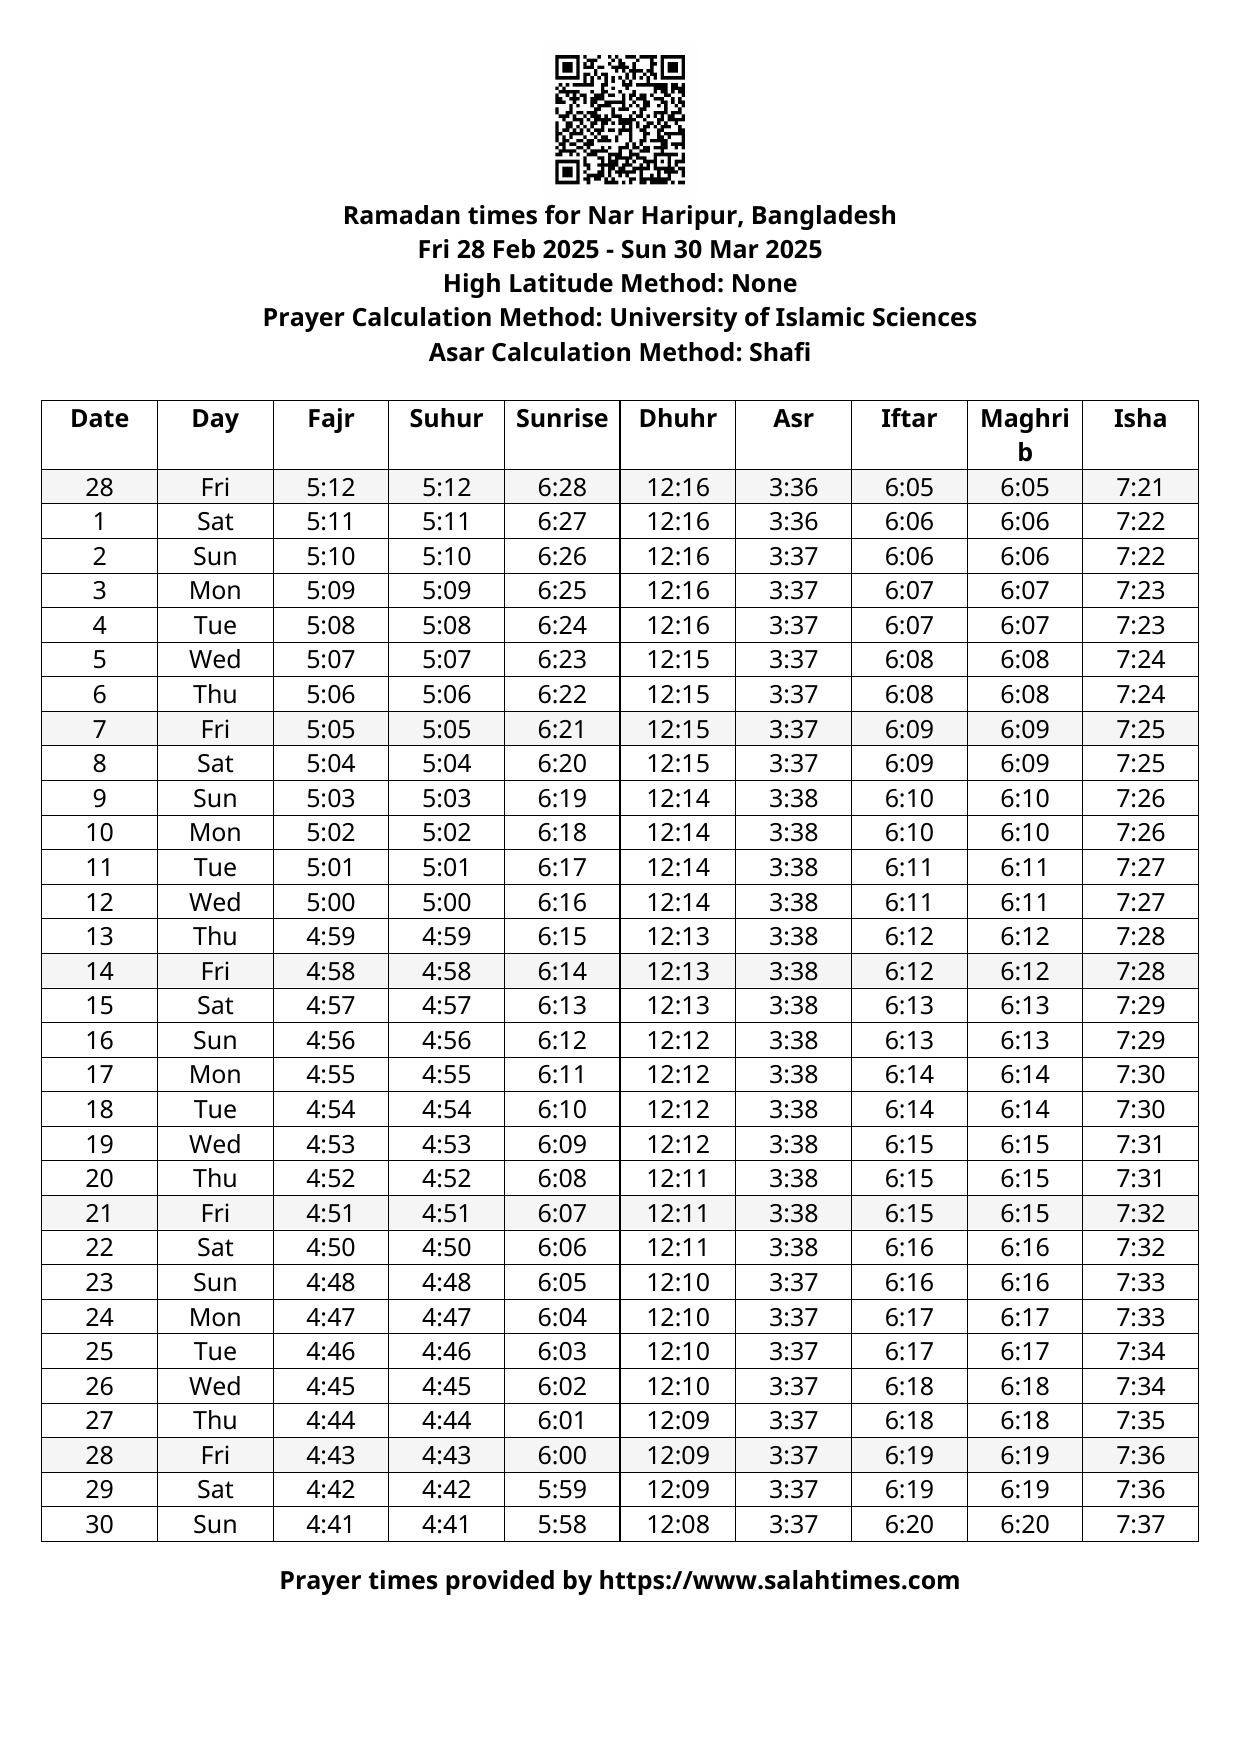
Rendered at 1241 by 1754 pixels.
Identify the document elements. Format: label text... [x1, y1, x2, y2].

table_cell 7:32 [1083, 1196, 1198, 1229]
table_cell 6:21 [505, 712, 619, 745]
table_header Iftar [852, 401, 967, 469]
table_cell Sat [158, 504, 273, 538]
table_cell 29 [42, 1473, 157, 1506]
text Prayer times provided by https://www.salahtimes.com [42, 1563, 1198, 1597]
table_cell 3:38 [736, 989, 851, 1022]
table_cell 12:10 [621, 1265, 735, 1299]
table_cell 4:48 [274, 1265, 388, 1299]
table_cell 12:09 [621, 1473, 735, 1506]
table_cell 6:18 [852, 1404, 967, 1437]
table_cell 5:59 [505, 1473, 619, 1506]
table_cell Sat [158, 1231, 273, 1264]
table_cell Thu [158, 677, 273, 711]
table_cell 6:10 [968, 781, 1082, 814]
table_cell 12:10 [621, 1300, 735, 1333]
table_cell 5:01 [274, 850, 388, 884]
table_cell 6:19 [968, 1438, 1082, 1472]
table_cell 12 [42, 885, 157, 918]
table_cell 6:15 [852, 1127, 967, 1160]
table_cell 23 [42, 1265, 157, 1299]
table_cell Tue [158, 1334, 273, 1368]
table_cell 4:43 [274, 1438, 388, 1472]
table_cell 14 [42, 954, 157, 987]
table_cell 6:15 [968, 1127, 1082, 1160]
table_cell 12:12 [621, 1127, 735, 1160]
table_cell 6:17 [852, 1334, 967, 1368]
table_cell 7:35 [1083, 1404, 1198, 1437]
table_cell 4:55 [274, 1058, 388, 1091]
table_cell 3:38 [736, 1231, 851, 1264]
table_cell 28 [42, 1438, 157, 1472]
table_cell 4 [42, 608, 157, 642]
table_cell 6:10 [852, 816, 967, 849]
table_cell 15 [42, 989, 157, 1022]
table_cell 6:11 [968, 850, 1082, 884]
table_header Dhuhr [621, 401, 735, 469]
table_cell 24 [42, 1300, 157, 1333]
table_cell 3:36 [736, 504, 851, 538]
picture [542, 41, 699, 198]
table_cell 7:37 [1083, 1507, 1198, 1541]
table_cell 4:56 [274, 1023, 388, 1057]
table_cell 3:38 [736, 919, 851, 953]
table_cell 3:37 [736, 1507, 851, 1541]
table_cell 6:06 [968, 504, 1082, 538]
table_cell 6:06 [968, 539, 1082, 572]
table_cell 6:07 [852, 574, 967, 607]
table_cell 4:54 [389, 1092, 504, 1126]
text Asar Calculation Method: Shafi [42, 334, 1198, 368]
table_cell 12:11 [621, 1161, 735, 1195]
table_cell 6:23 [505, 643, 619, 676]
table_cell 7 [42, 712, 157, 745]
table_header Suhur [389, 401, 504, 469]
table_cell 5:11 [274, 504, 388, 538]
table_cell Sun [158, 1023, 273, 1057]
table_cell 6:19 [852, 1473, 967, 1506]
table_cell 4:51 [274, 1196, 388, 1229]
table_cell Tue [158, 850, 273, 884]
table_cell 4:46 [274, 1334, 388, 1368]
table_cell 12:16 [621, 539, 735, 572]
table_cell Sun [158, 1507, 273, 1541]
table_cell Sun [158, 781, 273, 814]
table_cell 7:26 [1083, 781, 1198, 814]
table_cell 6:09 [505, 1127, 619, 1160]
table_cell 6:18 [968, 1369, 1082, 1402]
table_cell 6:07 [968, 574, 1082, 607]
table_cell 3:38 [736, 1058, 851, 1091]
table_cell 6:17 [852, 1300, 967, 1333]
table_cell 4:53 [389, 1127, 504, 1160]
table_cell 4:59 [274, 919, 388, 953]
table_cell 12:10 [621, 1334, 735, 1368]
table_cell 6:10 [968, 816, 1082, 849]
table_cell 6:25 [505, 574, 619, 607]
table_cell 2 [42, 539, 157, 572]
table_cell 6:17 [505, 850, 619, 884]
table_cell Mon [158, 1058, 273, 1091]
table_cell 3:37 [736, 677, 851, 711]
table_cell 3:37 [736, 1334, 851, 1368]
table_cell 3:37 [736, 1369, 851, 1402]
table_cell 4:55 [389, 1058, 504, 1091]
table_cell 5:11 [389, 504, 504, 538]
table_cell 5:00 [274, 885, 388, 918]
table_cell 6:06 [852, 539, 967, 572]
table_cell 6:14 [968, 1092, 1082, 1126]
table_cell Fri [158, 712, 273, 745]
table_cell 3:37 [736, 1404, 851, 1437]
table_cell 3 [42, 574, 157, 607]
table_cell 5:02 [274, 816, 388, 849]
table_cell Thu [158, 1161, 273, 1195]
table_header Day [158, 401, 273, 469]
table_cell 6:24 [505, 608, 619, 642]
table_cell 7:34 [1083, 1369, 1198, 1402]
table_cell 6:02 [505, 1369, 619, 1402]
table_cell 5:12 [389, 470, 504, 503]
table_cell 5:05 [389, 712, 504, 745]
table_cell 4:41 [274, 1507, 388, 1541]
table_cell 5:08 [389, 608, 504, 642]
table_cell 7:36 [1083, 1473, 1198, 1506]
table_cell 6:11 [505, 1058, 619, 1091]
table_cell 12:12 [621, 1058, 735, 1091]
table_cell 6:27 [505, 504, 619, 538]
table_cell 5:58 [505, 1507, 619, 1541]
table_cell 6:18 [505, 816, 619, 849]
table_cell 5:02 [389, 816, 504, 849]
table_cell 6:18 [852, 1369, 967, 1402]
table_cell 5:03 [389, 781, 504, 814]
table_cell 6:13 [968, 989, 1082, 1022]
table_cell 3:37 [736, 1300, 851, 1333]
table_cell 7:30 [1083, 1092, 1198, 1126]
table_cell Sun [158, 539, 273, 572]
table_cell Wed [158, 643, 273, 676]
table_cell 5:01 [389, 850, 504, 884]
table_cell 12:12 [621, 1023, 735, 1057]
table_cell 6:15 [505, 919, 619, 953]
table_cell 3:38 [736, 1127, 851, 1160]
table_cell 6:08 [968, 643, 1082, 676]
table_cell 12:15 [621, 677, 735, 711]
table_cell 4:41 [389, 1507, 504, 1541]
table_cell 3:37 [736, 539, 851, 572]
table_header Isha [1083, 401, 1198, 469]
table_cell 12:16 [621, 608, 735, 642]
table_cell 6:05 [505, 1265, 619, 1299]
table_cell 7:24 [1083, 677, 1198, 711]
table_cell 3:37 [736, 574, 851, 607]
table_cell 6:14 [968, 1058, 1082, 1091]
table_header Fajr [274, 401, 388, 469]
text Ramadan times for Nar Haripur, Bangladesh [42, 198, 1198, 232]
table_cell 12:14 [621, 885, 735, 918]
table_cell 7:29 [1083, 1023, 1198, 1057]
table_cell 6:10 [852, 781, 967, 814]
table_cell Sat [158, 989, 273, 1022]
table_cell 30 [42, 1507, 157, 1541]
text Fri 28 Feb 2025 - Sun 30 Mar 2025 [42, 232, 1198, 266]
table_cell 21 [42, 1196, 157, 1229]
table_cell 3:38 [736, 1023, 851, 1057]
table_cell 13 [42, 919, 157, 953]
table_cell 7:21 [1083, 470, 1198, 503]
table_cell Mon [158, 1300, 273, 1333]
table_cell 6:12 [505, 1023, 619, 1057]
table_header Maghrib [968, 401, 1082, 469]
table_cell 6:08 [505, 1161, 619, 1195]
table_cell 6:18 [968, 1404, 1082, 1437]
table_cell Fri [158, 1438, 273, 1472]
table_cell 4:48 [389, 1265, 504, 1299]
table_cell 4:58 [389, 954, 504, 987]
table_cell 12:14 [621, 850, 735, 884]
table_cell 3:38 [736, 781, 851, 814]
table_cell 4:50 [274, 1231, 388, 1264]
table_cell Tue [158, 608, 273, 642]
table_cell 4:47 [274, 1300, 388, 1333]
table_cell 18 [42, 1092, 157, 1126]
table_cell 5:12 [274, 470, 388, 503]
table_cell 6:05 [968, 470, 1082, 503]
table_cell 12:15 [621, 746, 735, 780]
table_cell 6:12 [968, 919, 1082, 953]
table_cell 6:20 [968, 1507, 1082, 1541]
table_cell 6:00 [505, 1438, 619, 1472]
table_cell 6:07 [968, 608, 1082, 642]
table_cell 11 [42, 850, 157, 884]
table_cell 3:37 [736, 746, 851, 780]
table_cell 6:06 [505, 1231, 619, 1264]
table_cell 5:10 [389, 539, 504, 572]
table_cell Thu [158, 1404, 273, 1437]
table_cell 12:09 [621, 1404, 735, 1437]
table_cell 7:31 [1083, 1161, 1198, 1195]
table_cell 7:31 [1083, 1127, 1198, 1160]
table_cell 7:28 [1083, 954, 1198, 987]
table_cell 5:09 [274, 574, 388, 607]
table_cell Sat [158, 1473, 273, 1506]
table_cell 6:12 [852, 919, 967, 953]
table_cell 4:45 [274, 1369, 388, 1402]
table_cell 6:16 [505, 885, 619, 918]
table_cell 4:50 [389, 1231, 504, 1264]
table_cell 6:14 [852, 1058, 967, 1091]
table_cell 10 [42, 816, 157, 849]
table_cell 6:17 [968, 1300, 1082, 1333]
table_header Sunrise [505, 401, 619, 469]
table_cell 3:38 [736, 1196, 851, 1229]
table_cell 9 [42, 781, 157, 814]
table_cell 6:09 [968, 746, 1082, 780]
table_cell 27 [42, 1404, 157, 1437]
table_header Date [42, 401, 157, 469]
table_cell 3:37 [736, 712, 851, 745]
table_cell 3:37 [736, 1265, 851, 1299]
table_cell 3:37 [736, 1473, 851, 1506]
table_cell 3:38 [736, 885, 851, 918]
table_cell 4:44 [389, 1404, 504, 1437]
table_cell 7:25 [1083, 746, 1198, 780]
table_cell 6:22 [505, 677, 619, 711]
table_cell 6:28 [505, 470, 619, 503]
table_cell 6:09 [968, 712, 1082, 745]
table_cell 4:45 [389, 1369, 504, 1402]
table_cell 4:47 [389, 1300, 504, 1333]
table_cell 7:30 [1083, 1058, 1198, 1091]
table_cell Wed [158, 885, 273, 918]
table_cell 6:12 [968, 954, 1082, 987]
table_cell 7:33 [1083, 1265, 1198, 1299]
table_cell 6:08 [852, 643, 967, 676]
table_cell 7:25 [1083, 712, 1198, 745]
table_cell 19 [42, 1127, 157, 1160]
table_cell 5:04 [389, 746, 504, 780]
table_cell 6:15 [968, 1161, 1082, 1195]
table_cell 5 [42, 643, 157, 676]
table_cell 12:11 [621, 1231, 735, 1264]
table_cell Wed [158, 1127, 273, 1160]
table_cell 12:16 [621, 504, 735, 538]
table_cell 4:42 [389, 1473, 504, 1506]
table_cell Fri [158, 954, 273, 987]
table_cell Mon [158, 574, 273, 607]
table_cell 7:33 [1083, 1300, 1198, 1333]
table_cell 6:14 [852, 1092, 967, 1126]
table_cell 12:08 [621, 1507, 735, 1541]
table_cell 4:57 [389, 989, 504, 1022]
table_cell 6:15 [968, 1196, 1082, 1229]
table_cell 22 [42, 1231, 157, 1264]
table_cell Fri [158, 470, 273, 503]
table_cell 3:37 [736, 608, 851, 642]
table_cell 5:09 [389, 574, 504, 607]
table_cell 7:29 [1083, 989, 1198, 1022]
table_cell 5:07 [389, 643, 504, 676]
table_cell 3:38 [736, 850, 851, 884]
table_cell 6:08 [852, 677, 967, 711]
table_cell 6:12 [852, 954, 967, 987]
table_cell 6:20 [505, 746, 619, 780]
table_cell 7:22 [1083, 539, 1198, 572]
table_cell 4:46 [389, 1334, 504, 1368]
table_cell 6:03 [505, 1334, 619, 1368]
table_cell 6:20 [852, 1507, 967, 1541]
table_cell 12:13 [621, 954, 735, 987]
table_cell 4:52 [274, 1161, 388, 1195]
table_cell 12:15 [621, 712, 735, 745]
table_cell 6:11 [968, 885, 1082, 918]
table_cell 4:52 [389, 1161, 504, 1195]
table_cell 7:27 [1083, 885, 1198, 918]
table_cell 5:06 [274, 677, 388, 711]
table_cell 6:04 [505, 1300, 619, 1333]
text High Latitude Method: None [42, 266, 1198, 300]
table_cell 4:51 [389, 1196, 504, 1229]
table_cell 3:38 [736, 816, 851, 849]
table_cell 5:04 [274, 746, 388, 780]
table_cell 6:06 [852, 504, 967, 538]
table_cell 6:13 [505, 989, 619, 1022]
table_cell 6:13 [852, 989, 967, 1022]
table_cell 25 [42, 1334, 157, 1368]
table_cell 12:09 [621, 1438, 735, 1472]
table_cell 4:56 [389, 1023, 504, 1057]
table_cell 6:15 [852, 1196, 967, 1229]
table_cell 12:14 [621, 781, 735, 814]
table_cell 6:11 [852, 850, 967, 884]
table_cell Wed [158, 1369, 273, 1402]
table_cell 7:23 [1083, 574, 1198, 607]
table_cell Fri [158, 1196, 273, 1229]
table_cell 3:36 [736, 470, 851, 503]
table_cell 4:53 [274, 1127, 388, 1160]
table_cell 6:26 [505, 539, 619, 572]
table_cell 6:13 [968, 1023, 1082, 1057]
table_cell 12:15 [621, 643, 735, 676]
table_cell 5:10 [274, 539, 388, 572]
table_cell 6:09 [852, 712, 967, 745]
table_cell 5:07 [274, 643, 388, 676]
table_cell 6:07 [505, 1196, 619, 1229]
table_cell 1 [42, 504, 157, 538]
table_cell 12:16 [621, 470, 735, 503]
table_cell 7:32 [1083, 1231, 1198, 1264]
table_cell 8 [42, 746, 157, 780]
table_cell 6:01 [505, 1404, 619, 1437]
table_cell 12:13 [621, 989, 735, 1022]
table_cell 7:36 [1083, 1438, 1198, 1472]
table_cell 26 [42, 1369, 157, 1402]
table_cell 7:22 [1083, 504, 1198, 538]
table_cell 6:07 [852, 608, 967, 642]
table_cell 5:06 [389, 677, 504, 711]
table_cell 6:08 [968, 677, 1082, 711]
table_cell Sat [158, 746, 273, 780]
table_cell 20 [42, 1161, 157, 1195]
table_cell 6:13 [852, 1023, 967, 1057]
table_cell 12:12 [621, 1092, 735, 1126]
table_cell 7:26 [1083, 816, 1198, 849]
table_cell 16 [42, 1023, 157, 1057]
table_cell 5:03 [274, 781, 388, 814]
table_cell Sun [158, 1265, 273, 1299]
table_cell 4:42 [274, 1473, 388, 1506]
table_cell 7:27 [1083, 850, 1198, 884]
table_cell Mon [158, 816, 273, 849]
table_cell 12:11 [621, 1196, 735, 1229]
table_cell 28 [42, 470, 157, 503]
table_cell 6:15 [852, 1161, 967, 1195]
table_cell 6:11 [852, 885, 967, 918]
table_cell 4:59 [389, 919, 504, 953]
table_cell 3:38 [736, 1092, 851, 1126]
table_cell 4:57 [274, 989, 388, 1022]
table_cell 6:09 [852, 746, 967, 780]
table_cell Tue [158, 1092, 273, 1126]
table_cell 6:19 [505, 781, 619, 814]
table_header Asr [736, 401, 851, 469]
table_cell 3:37 [736, 1438, 851, 1472]
table_cell 6:16 [852, 1231, 967, 1264]
table_cell 6:16 [968, 1265, 1082, 1299]
table_cell 3:37 [736, 643, 851, 676]
table_cell 5:00 [389, 885, 504, 918]
table_cell 5:05 [274, 712, 388, 745]
table_cell 6:19 [852, 1438, 967, 1472]
table_cell 7:34 [1083, 1334, 1198, 1368]
table_cell 6:05 [852, 470, 967, 503]
table_cell 6 [42, 677, 157, 711]
table_cell 12:14 [621, 816, 735, 849]
table_cell 12:13 [621, 919, 735, 953]
table_cell 7:28 [1083, 919, 1198, 953]
table_cell 6:17 [968, 1334, 1082, 1368]
table_cell 3:38 [736, 1161, 851, 1195]
table_cell 7:24 [1083, 643, 1198, 676]
table_cell 3:38 [736, 954, 851, 987]
table_cell Thu [158, 919, 273, 953]
table_cell 4:44 [274, 1404, 388, 1437]
table_cell 6:19 [968, 1473, 1082, 1506]
table_cell 6:10 [505, 1092, 619, 1126]
table_cell 12:10 [621, 1369, 735, 1402]
table_cell 17 [42, 1058, 157, 1091]
table_cell 4:43 [389, 1438, 504, 1472]
table_cell 6:16 [968, 1231, 1082, 1264]
table_cell 4:54 [274, 1092, 388, 1126]
table_cell 7:23 [1083, 608, 1198, 642]
table_cell 12:16 [621, 574, 735, 607]
table_cell 4:58 [274, 954, 388, 987]
table_cell 6:14 [505, 954, 619, 987]
table_cell 6:16 [852, 1265, 967, 1299]
table_cell 5:08 [274, 608, 388, 642]
text Prayer Calculation Method: University of Islamic Sciences [42, 300, 1198, 334]
